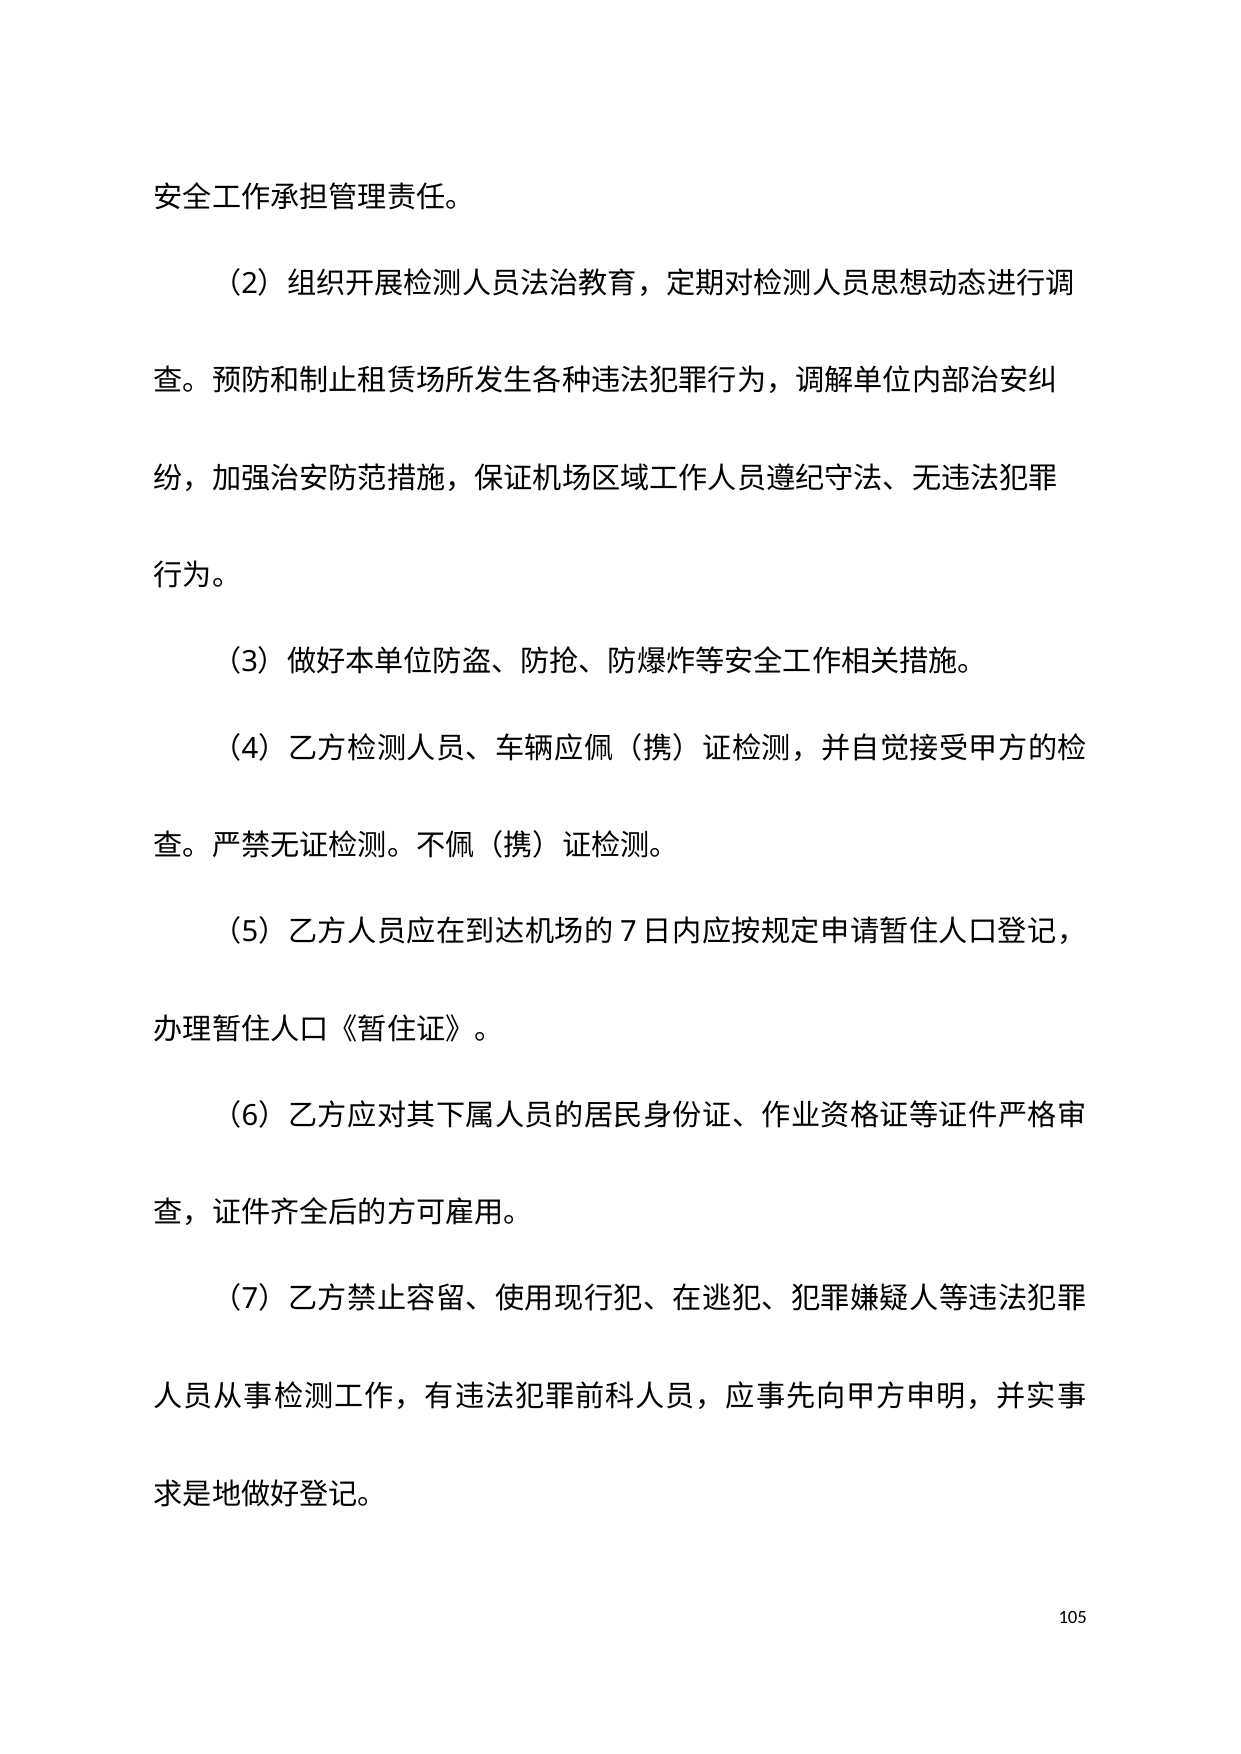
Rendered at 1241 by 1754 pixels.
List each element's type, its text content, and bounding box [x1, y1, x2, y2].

text （7）乙方禁止容留、使用现行犯、在逃犯、犯罪嫌疑人等违法犯罪人员从事检测工作，有违法犯罪前科人员，应事先向甲方申明，并实事求是地做好登记。 [153, 1264, 1087, 1524]
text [153, 162, 1087, 227]
text （2）组织开展检测人员法治教育，定期对检测人员思想动态进行调查。预防和制止租赁场所发生各种违法犯罪行为，调解单位内部治安纠纷，加强治安防范措施，保证机场区域工作人员遵纪守法、无违法犯罪行为。 [153, 248, 1087, 606]
text （5）乙方人员应在到达机场的7日内应按规定申请暂住人口登记，办理暂住人口《暂住证》。 [153, 897, 1087, 1059]
text （6）乙方应对其下属人员的居民身份证、作业资格证等证件严格审查，证件齐全后的方可雇用。 [153, 1080, 1087, 1243]
text （4）乙方检测人员、车辆应佩（携）证检测，并自觉接受甲方的检查。严禁无证检测。不佩（携）证检测。 [153, 713, 1087, 875]
text （3）做好本单位防盗、防抢、防爆炸等安全工作相关措施。 [153, 627, 1087, 692]
